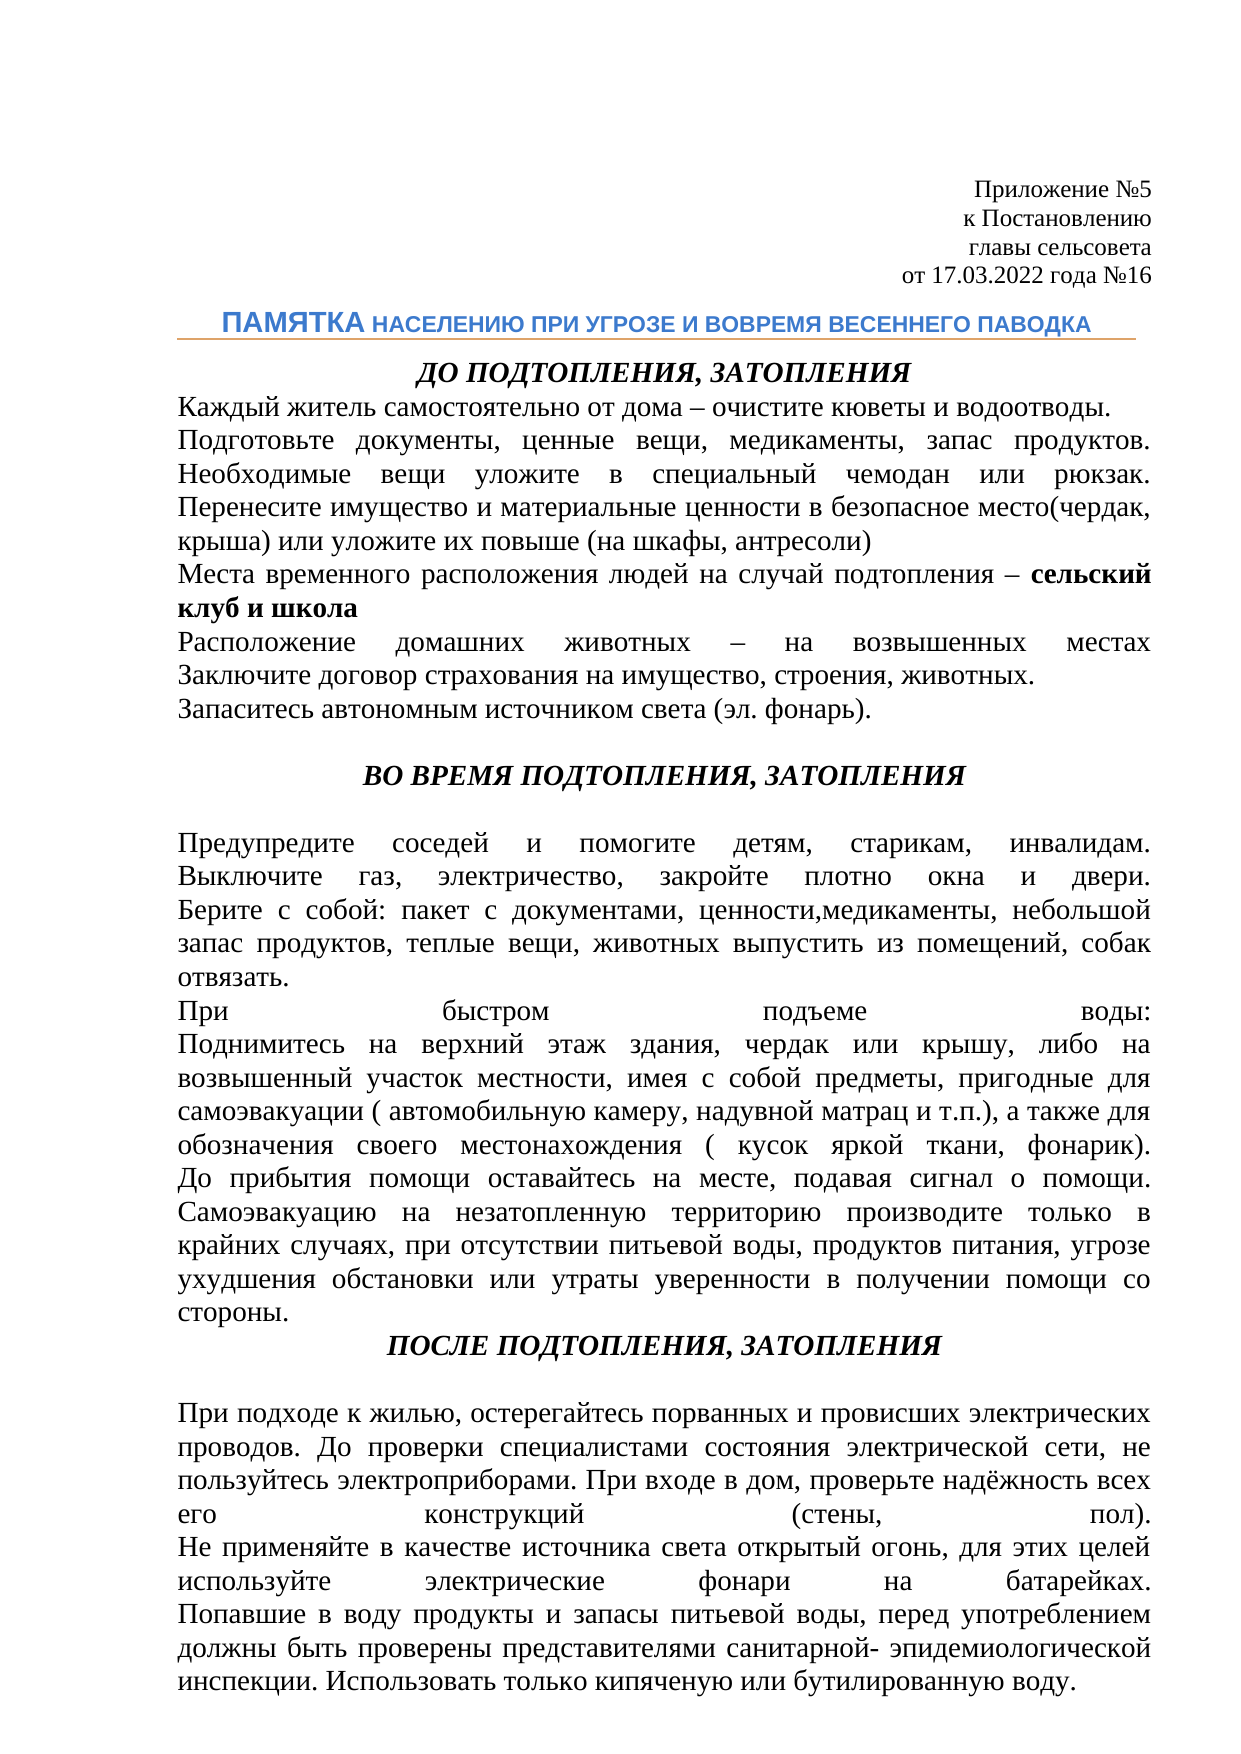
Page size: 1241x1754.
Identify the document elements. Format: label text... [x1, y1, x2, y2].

text ВО ВРЕМЯ ПОДТОПЛЕНИЯ, ЗАТОПЛЕНИЯ [177, 758, 1152, 791]
text ПАМЯТКА НАСЕЛЕНИЮ ПРИ УГРОЗЕ И ВОВРЕМЯ ВЕСЕННЕГО ПАВОДКА [177, 305, 1136, 338]
text Приложение №5 [177, 174, 1152, 203]
text от 17.03.2022 года №16 [177, 260, 1152, 289]
text Каждый житель самостоятельно от дома – очистите кюветы и водоотводы. [177, 389, 1152, 422]
text Подготовьте документы, ценные вещи, медикаменты, запас продуктов. Необходимые вещи уложите в специальный чемодан или рюкзак. Перенесите имущество и материальные ценности в безопасное место(чердак, крыша) или уложите их повыше (на шкафы, антресоли) [177, 422, 1152, 557]
text Места временного расположения людей на случай подтопления – сельский клуб и школа [177, 557, 1152, 624]
text При подходе к жилью, остерегайтесь порванных и провисших электрических проводов. До проверки специалистами состояния электрической сети, не пользуйтесь электроприборами. При входе в дом, проверьте надёжность всех его конструкций (стены, пол). Не применяйте в качестве источника света открытый огонь, для этих целей используйте электрические фонари на батарейках. Попавшие в воду продукты и запасы питьевой воды, перед употреблением должны быть проверены представителями санитарной- эпидемиологической инспекции. Использовать только кипяченую или бутилированную воду. [177, 1362, 1152, 1697]
text Предупредите соседей и помогите детям, старикам, инвалидам. Выключите газ, электричество, закройте плотно окна и двери. Берите с собой: пакет с документами, ценности,медикаменты, небольшой запас продуктов, теплые вещи, животных выпустить из помещений, собак отвязать. [177, 791, 1152, 993]
text ПОСЛЕ ПОДТОПЛЕНИЯ, ЗАТОПЛЕНИЯ [177, 1328, 1152, 1362]
text Запаситесь автономным источником света (эл. фонарь). [177, 691, 1152, 724]
text главы сельсовета [177, 232, 1152, 260]
text к Постановлению [177, 203, 1152, 232]
text ДО ПОДТОПЛЕНИЯ, ЗАТОПЛЕНИЯ [177, 355, 1152, 389]
text Расположение домашних животных – на возвышенных местах Заключите договор страхования на имущество, строения, животных. [177, 624, 1152, 691]
text При быстром подъеме воды: Поднимитесь на верхний этаж здания, чердак или крышу, либо на возвышенный участок местности, имея с собой предметы, пригодные для самоэвакуации ( автомобильную камеру, надувной матрац и т.п.), а также для обозначения своего местонахождения ( кусок яркой ткани, фонарик). До прибытия помощи оставайтесь на месте, подавая сигнал о помощи. Самоэвакуацию на незатопленную территорию производите только в крайних случаях, при отсутствии питьевой воды, продуктов питания, угрозе ухудшения обстановки или утраты уверенности в получении помощи со стороны. [177, 993, 1152, 1328]
